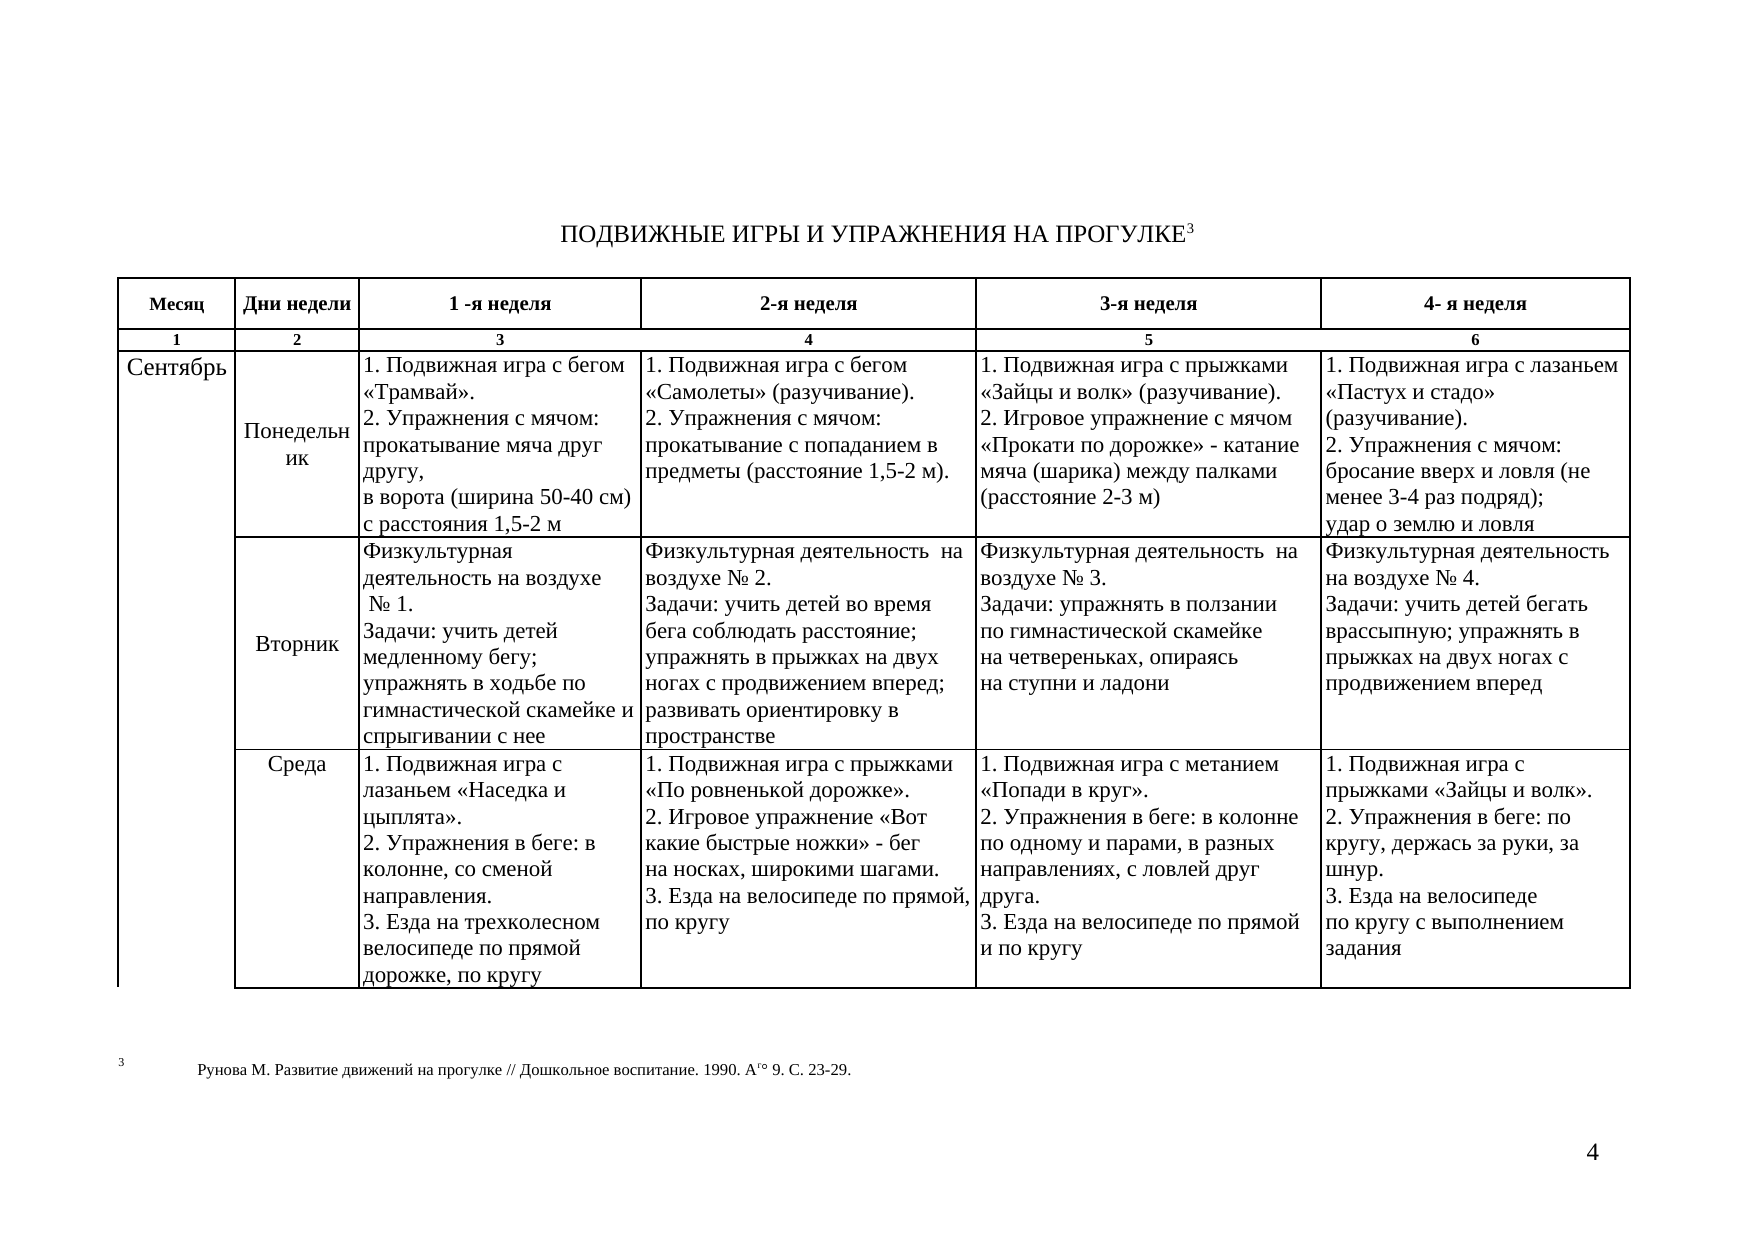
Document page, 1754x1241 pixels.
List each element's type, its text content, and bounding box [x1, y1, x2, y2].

table_header 3-я неделя [977, 279, 1320, 328]
text ПОДВИЖНЫЕ ИГРЫ И УПРАЖНЕНИЯ НА ПРОГУЛКЕ [118, 219, 1636, 248]
table_header 4- я неделя [1322, 279, 1629, 328]
table_cell Среда [236, 750, 358, 987]
table_cell 1. Подвижная игра с бегом «Самолеты» (разучивание). 2. Упражнения с мячом: прокатывание с попаданием в предметы (расстояние 1,5-2 м). [642, 352, 975, 536]
table_cell 1 [119, 330, 234, 350]
table_cell Вторник [236, 538, 358, 748]
table_cell 4 [641, 330, 975, 350]
table_header Месяц [119, 279, 234, 328]
table_cell Сентябрь [119, 352, 234, 987]
table_header 2-я неделя [642, 279, 975, 328]
table_cell 2 [236, 330, 358, 350]
table_cell 1. Подвижная игра с прыжками «Зайцы и волк». 2. Упражнения в беге: по кругу, держась за руки, за шнур. 3. Езда на велосипеде по кругу с выполнением задания [1322, 750, 1629, 987]
table_cell Понедельник [236, 352, 358, 536]
table_header 1 -я неделя [360, 279, 640, 328]
table_cell 1. Подвижная игра с прыжками «Зайцы и волк» (разучивание). 2. Игровое упражнение с мячом «Прокати по дорожке» - катание мяча (шарика) между палками (расстояние 2-3 м) [977, 352, 1320, 536]
table_cell 1. Подвижная игра с метанием «Попади в круг». 2. Упражнения в беге: в колонне по одному и парами, в разных направлениях, с ловлей друг друга. 3. Езда на велосипеде по прямой и по кругу [977, 750, 1320, 987]
table_cell 1. Подвижная игра с прыжками «По ровненькой дорожке». 2. Игровое упражнение «Вот какие быстрые ножки» - бег на носках, широкими шагами. 3. Езда на велосипеде по прямой, по кругу [642, 750, 975, 987]
table_cell 6 [1321, 330, 1629, 350]
table_cell 5 [977, 330, 1321, 350]
table_cell 3 [360, 330, 641, 350]
table_cell Физкультурная деятельность на воздухе № 4. Задачи: учить детей бегать врассыпную; упражнять в прыжках на двух ногах с продвижением вперед [1322, 538, 1629, 748]
table_header Дни недели [236, 279, 358, 328]
table_cell Физкультурная деятельность на воздухе № 3. Задачи: упражнять в ползании по гимнастической скамейке на четвереньках, опираясь на ступни и ладони [977, 538, 1320, 748]
